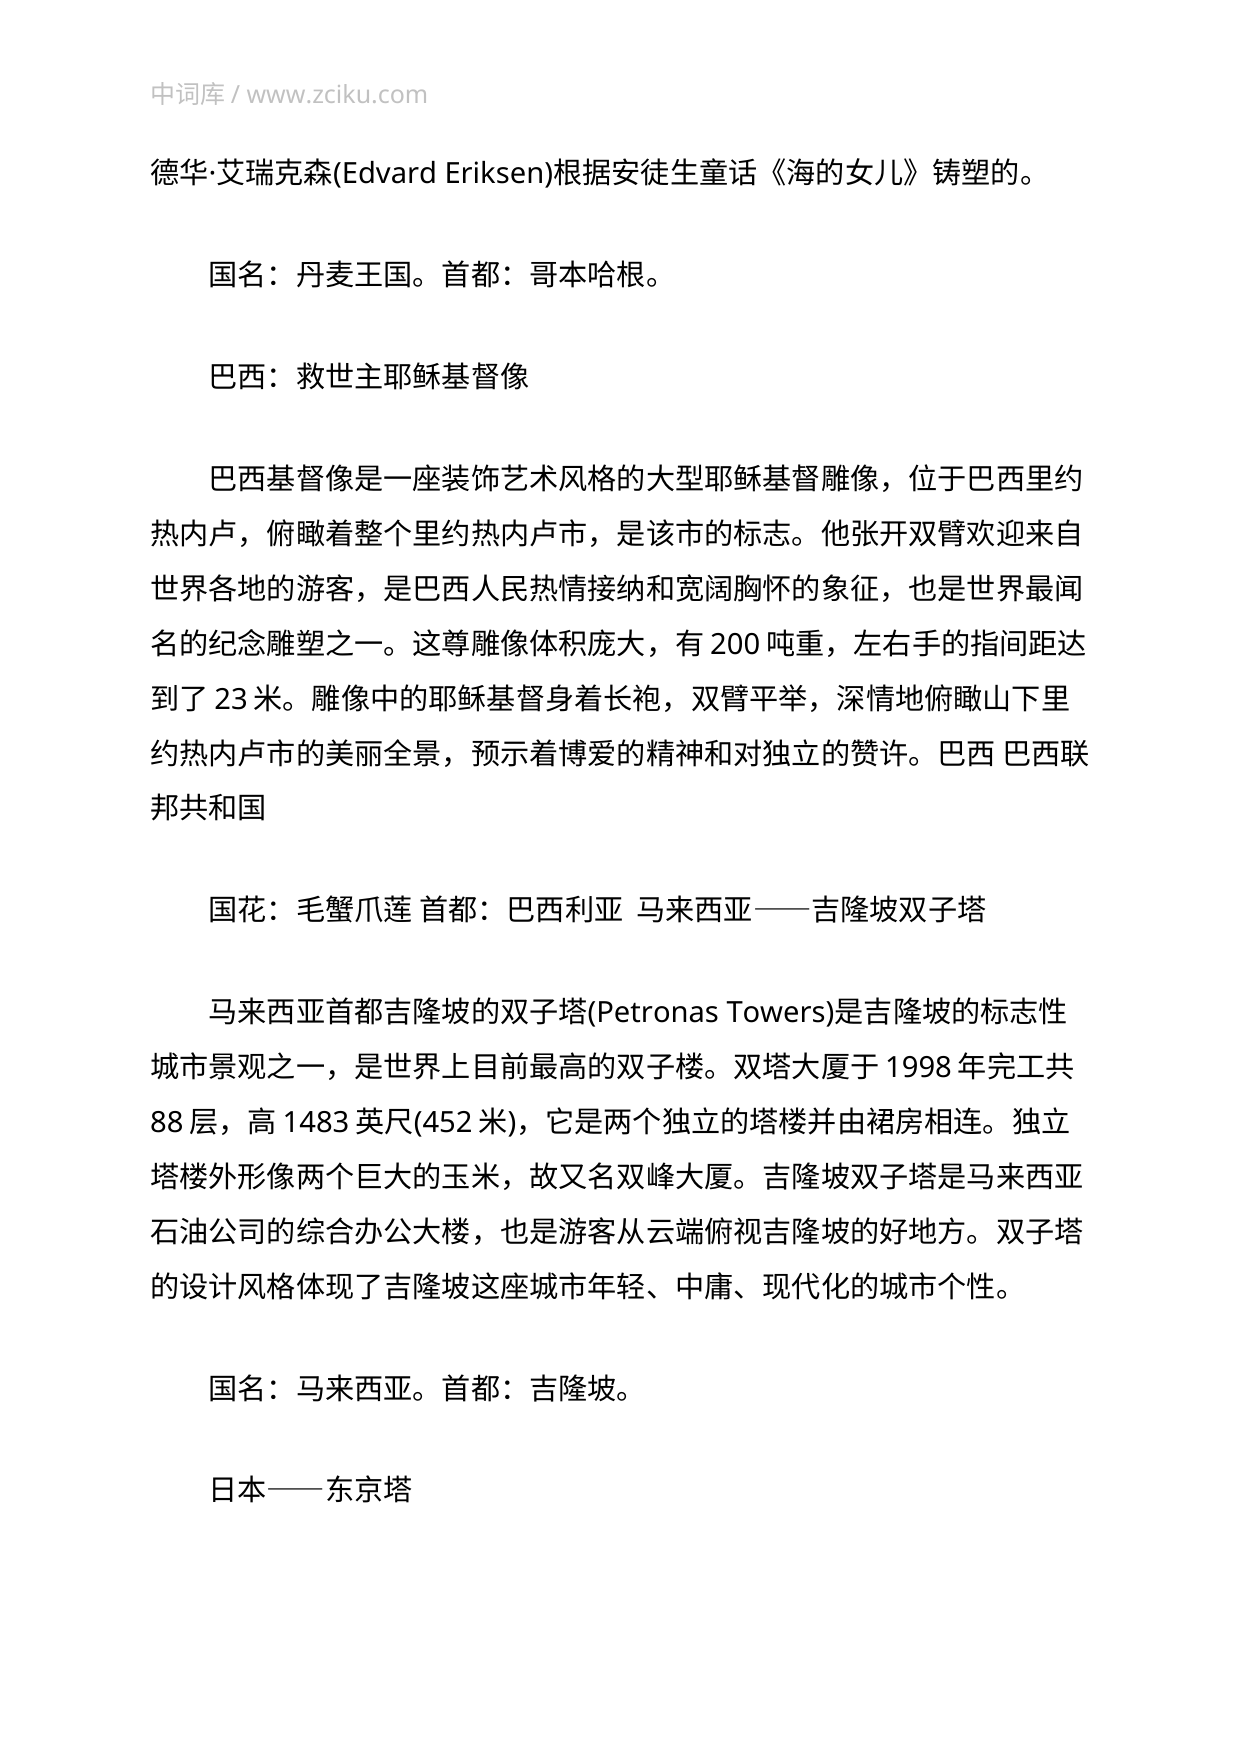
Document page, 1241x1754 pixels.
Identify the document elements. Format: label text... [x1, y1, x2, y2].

text 国名：马来西亚。首都：吉隆坡。 [150, 1365, 1090, 1407]
text 国名：丹麦王国。首都：哥本哈根。 [150, 252, 1090, 294]
text 马来西亚首都吉隆坡的双子塔(Petronas Towers)是吉隆坡的标志性城市景观之一，是世界上目前最高的双子楼。双塔大厦于1998年完工共88层，高1483英尺(452米)，它是两个独立的塔楼并由裙房相连。独立塔楼外形像两个巨大的玉米，故又名双峰大厦。吉隆坡双子塔是马来西亚石油公司的综合办公大楼，也是游客从云端俯视吉隆坡的好地方。双子塔的设计风格体现了吉隆坡这座城市年轻、中庸、现代化的城市个性。 [150, 989, 1090, 1306]
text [150, 150, 1090, 192]
text 巴西：救世主耶稣基督像 [150, 354, 1090, 396]
text 国花：毛蟹爪莲 首都：巴西利亚 马来西亚——吉隆坡双子塔 [150, 887, 1090, 929]
text 日本——东京塔 [150, 1467, 1090, 1509]
text 巴西基督像是一座装饰艺术风格的大型耶稣基督雕像，位于巴西里约热内卢，俯瞰着整个里约热内卢市，是该市的标志。他张开双臂欢迎来自世界各地的游客，是巴西人民热情接纳和宽阔胸怀的象征，也是世界最闻名的纪念雕塑之一。这尊雕像体积庞大，有200吨重，左右手的指间距达到了23米。雕像中的耶稣基督身着长袍，双臂平举，深情地俯瞰山下里约热内卢市的美丽全景，预示着博爱的精神和对独立的赞许。巴西 巴西联邦共和国 [150, 456, 1090, 827]
